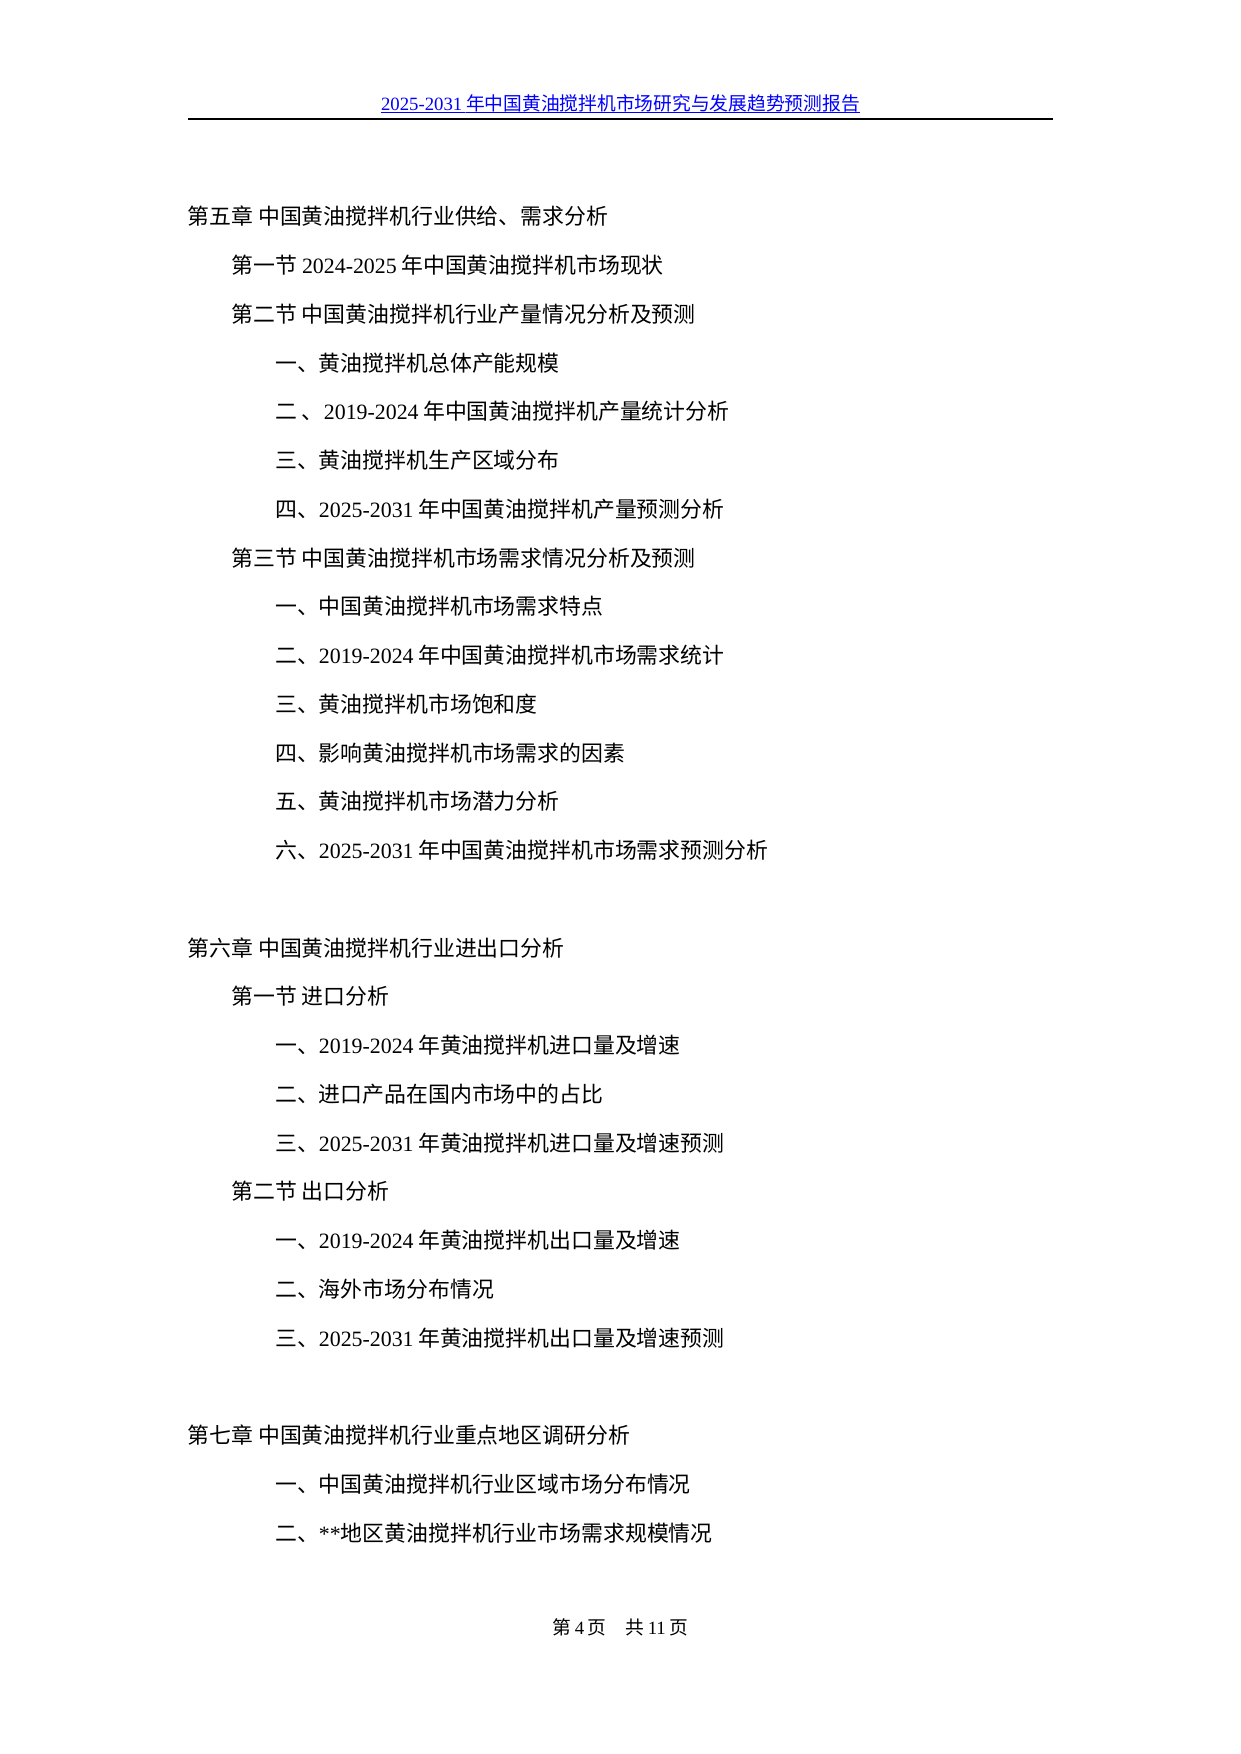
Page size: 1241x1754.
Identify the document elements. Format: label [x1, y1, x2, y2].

text [187, 150, 1053, 1548]
